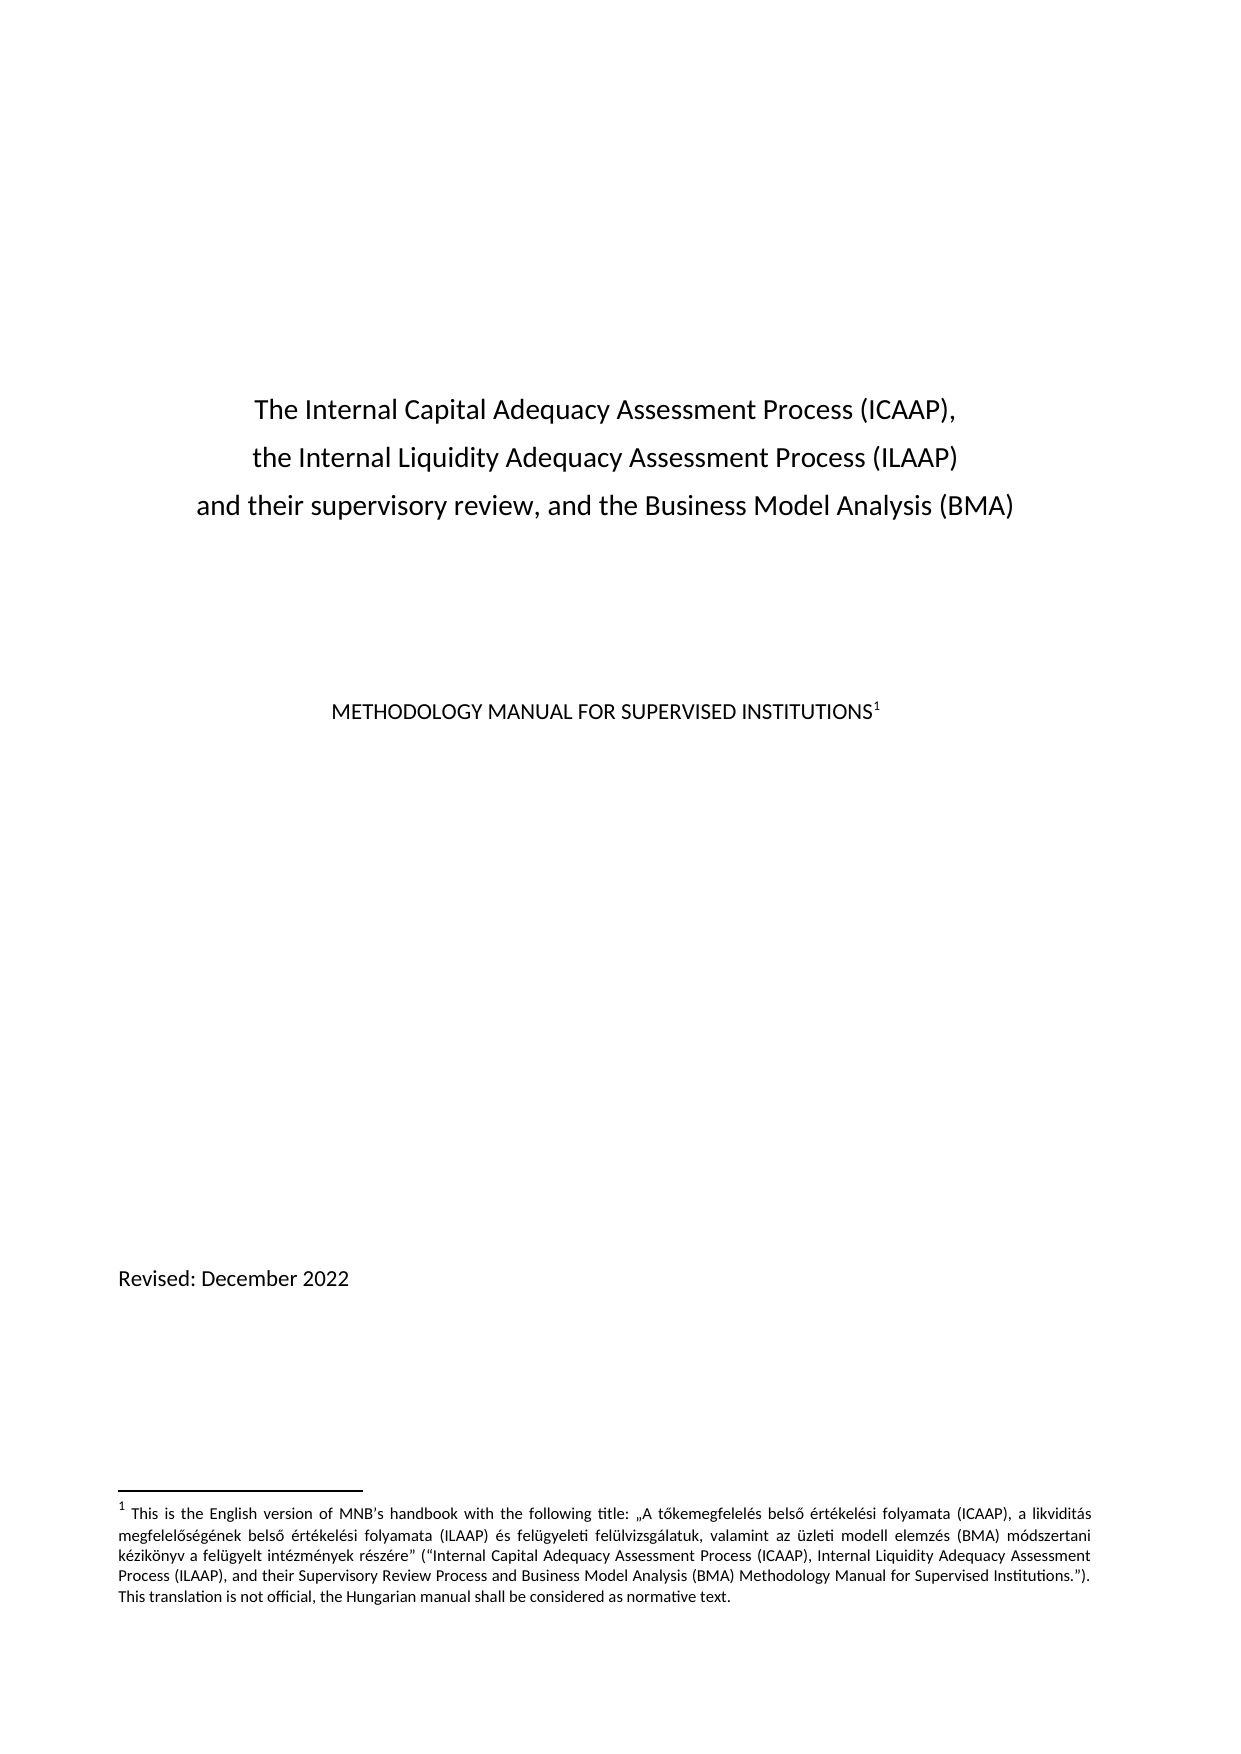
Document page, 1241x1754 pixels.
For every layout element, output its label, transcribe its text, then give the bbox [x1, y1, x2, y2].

text METHODOLOGY MANUAL FOR SUPERVISED INSTITUTIONS [118, 697, 1093, 725]
text Revised: December 2022 [118, 1264, 1093, 1293]
text the Internal Liquidity Adequacy Assessment Process (ILAAP) [118, 439, 1093, 474]
text The Internal Capital Adequacy Assessment Process (ICAAP), [118, 391, 1093, 426]
text and their supervisory review, and the Business Model Analysis (BMA) [118, 487, 1093, 523]
